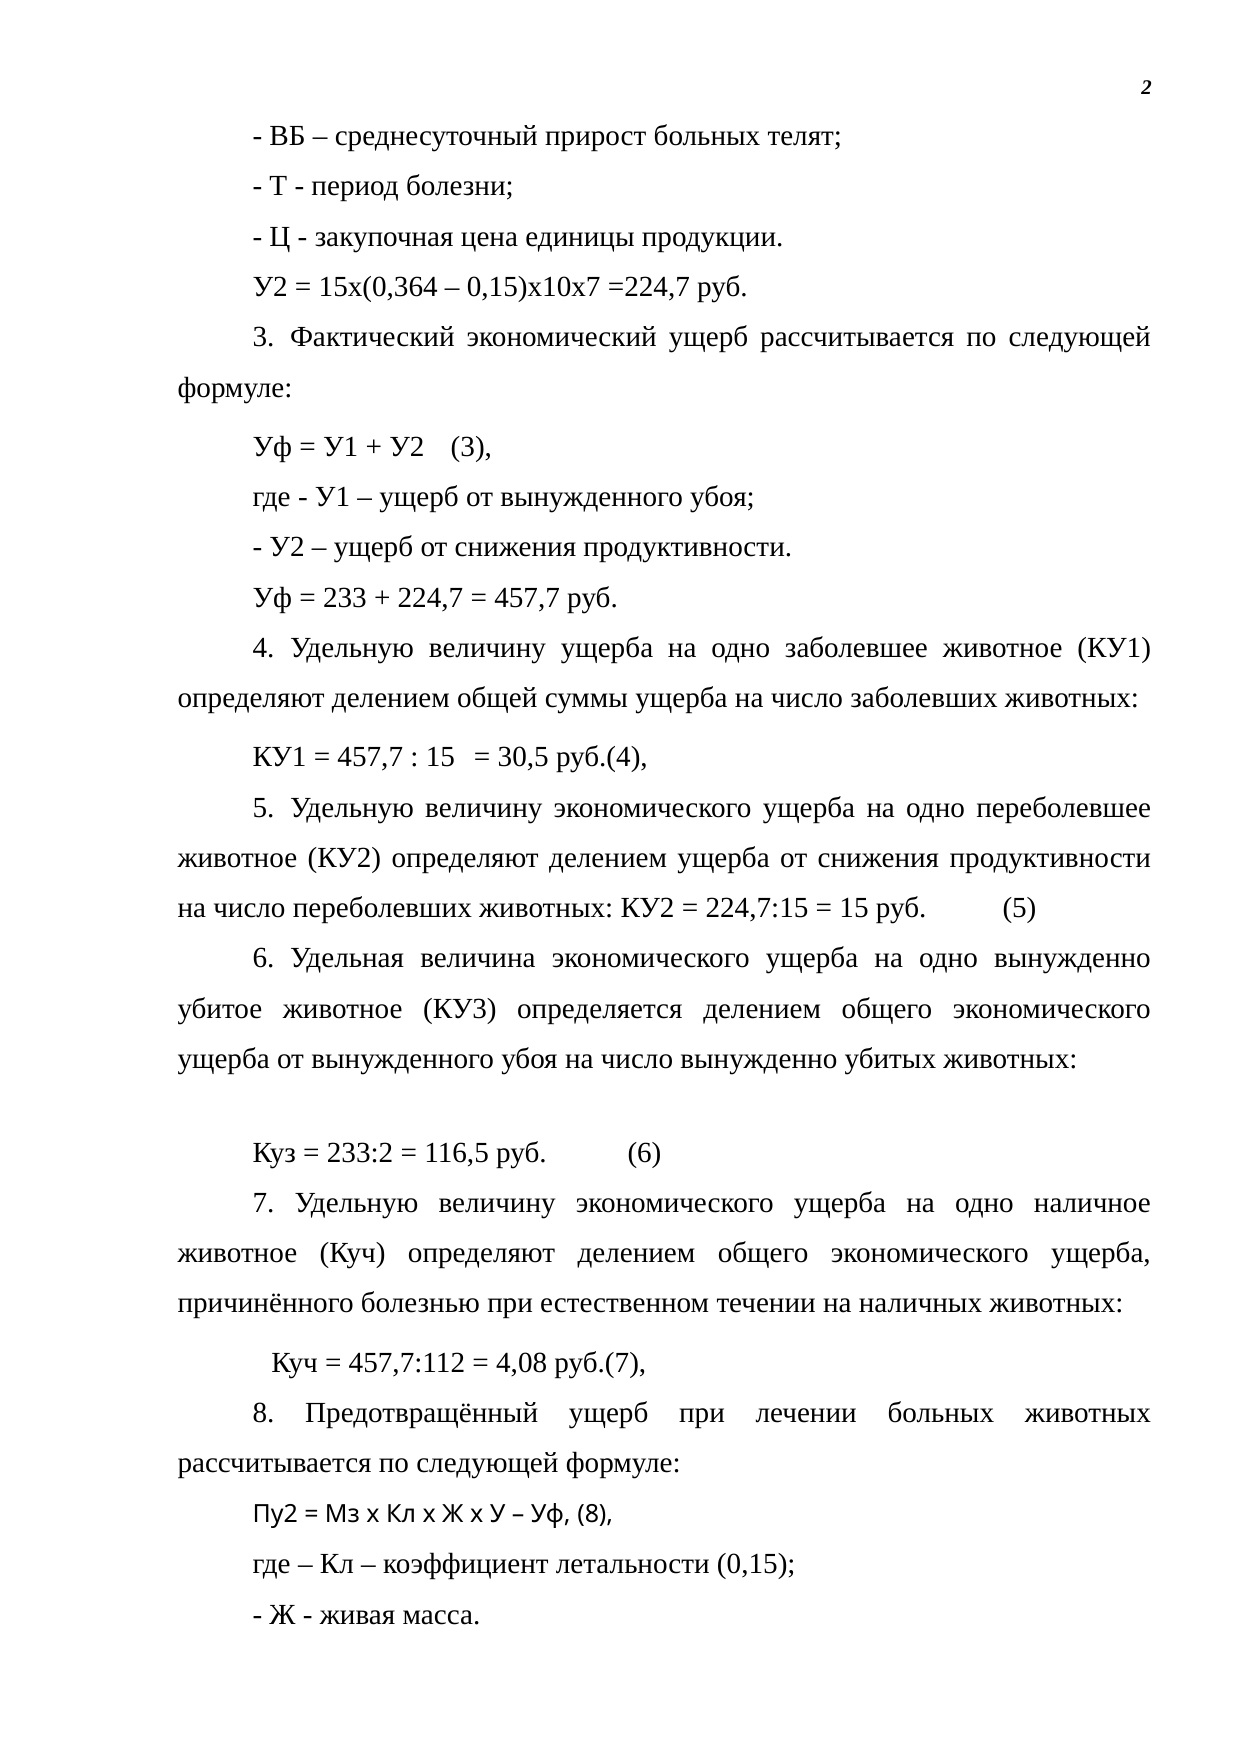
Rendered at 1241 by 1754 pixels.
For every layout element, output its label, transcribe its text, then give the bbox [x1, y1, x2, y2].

text - Т - период болезни; [177, 168, 1152, 202]
text Куч = 457,7:112 = 4,08 руб.(7), [177, 1336, 1152, 1378]
text 8. Предотвращённый ущерб при лечении больных животных рассчитывается по следующей формуле: [177, 1395, 1152, 1479]
text Уф = У1 + У2 (3), [177, 420, 1152, 462]
text - Ц - закупочная цена единицы продукции. [177, 219, 1152, 252]
text 7. Удельную величину экономического ущерба на одно наличное животное (Куч) определяют делением общего экономического ущерба, причинённого болезнью при естественном течении на наличных животных: [177, 1185, 1152, 1319]
list Удельная величина экономического ущерба на одно вынужденно убитое животное (КУ3) определяется делением общего экономического ущерба от вынужденного убоя на число вынужденно убитых животных: [177, 941, 1152, 1075]
text - У2 – ущерб от снижения продуктивности. [177, 529, 1152, 563]
text - Ж - живая масса. [177, 1597, 1152, 1631]
text - ВБ – среднесуточный прирост больных телят; [177, 118, 1152, 152]
text где – Кл – коэффициент летальности (0,15); [177, 1547, 1152, 1580]
text Уф = 233 + 224,7 = 457,7 руб. [177, 580, 1152, 613]
list Удельную величину экономического ущерба на одно переболевшее животное (КУ2) определяют делением ущерба от снижения продуктивности на число переболевших животных: КУ2 = 224,7:15 = 15 руб. (5) [177, 790, 1152, 924]
text Куз = 233:2 = 116,5 руб. (6) [177, 1092, 1152, 1168]
text где - У1 – ущерб от вынужденного убоя; [177, 479, 1152, 513]
text КУ1 = 457,7 : 15= 30,5 руб.(4), [177, 731, 1152, 773]
text Пу2 = Мз х Кл х Ж х У – Уф, (8), [177, 1496, 1152, 1530]
text У2 = 15х(0,364 – 0,15)х10х7 =224,7 руб. [177, 269, 1152, 303]
list Фактический экономический ущерб рассчитывается по следующей формуле: [177, 319, 1152, 403]
list Удельную величину ущерба на одно заболевшее животное (КУ1) определяют делением общей суммы ущерба на число заболевших животных: [177, 630, 1152, 714]
